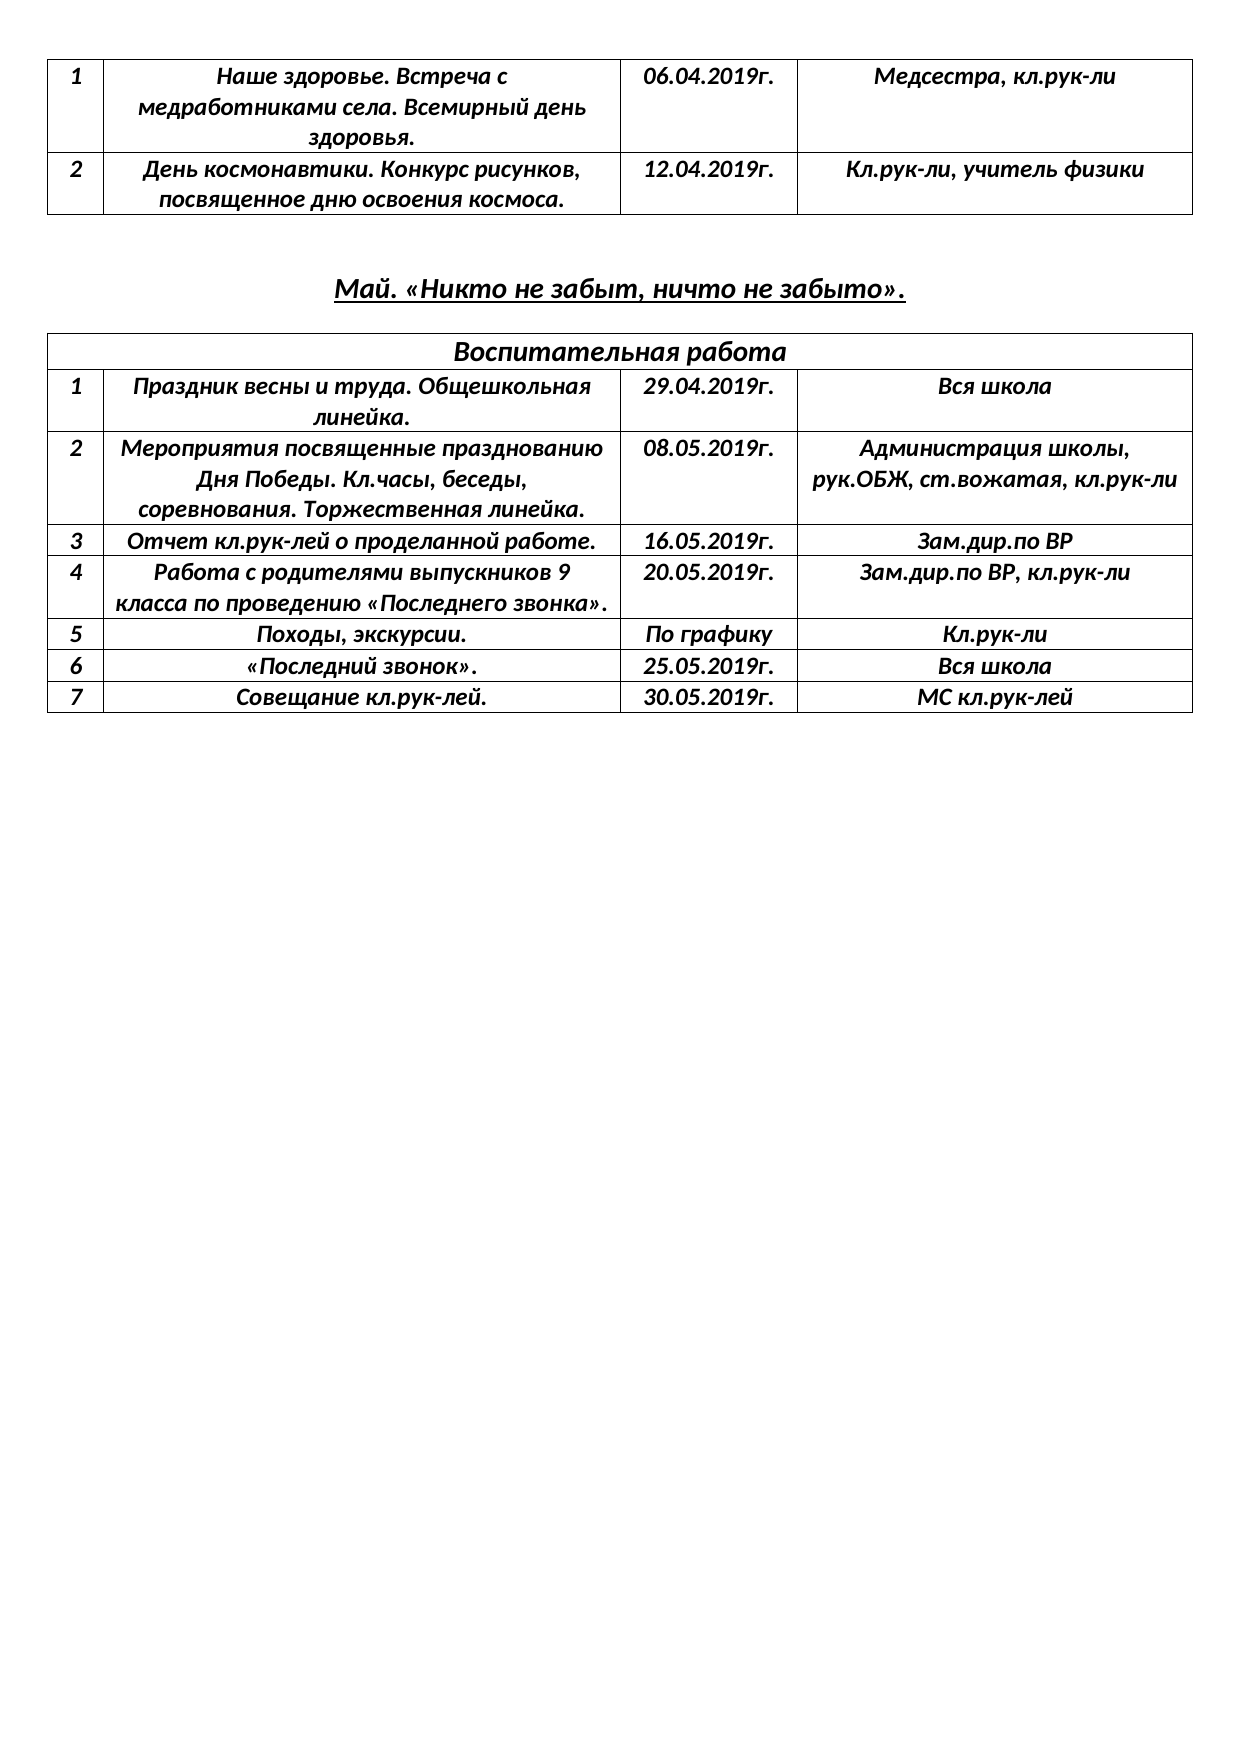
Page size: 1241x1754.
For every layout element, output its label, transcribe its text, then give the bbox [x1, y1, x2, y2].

table_cell Праздник весны и труда. Общешкольная линейка. [104, 370, 620, 431]
table_cell 30.05.2019г. [621, 682, 797, 712]
table_header Воспитательная работа [48, 334, 1192, 369]
table_cell 29.04.2019г. [621, 370, 797, 431]
table_cell День космонавтики. Конкурс рисунков, посвященное дню освоения космоса. [104, 153, 620, 214]
table_cell Мероприятия посвященные празднованию Дня Победы. Кл.часы, беседы, соревнования. Торжественная линейка. [104, 432, 620, 524]
table_cell Совещание кл.рук-лей. [104, 682, 620, 712]
table_cell 1 [48, 60, 103, 152]
table_cell 06.04.2019г. [621, 60, 797, 152]
table_cell Кл.рук-ли [798, 619, 1192, 649]
table_cell 3 [48, 525, 103, 555]
table_cell 16.05.2019г. [621, 525, 797, 555]
table_cell Работа с родителями выпускников 9 класса по проведению «Последнего звонка». [104, 556, 620, 617]
table_cell Администрация школы, рук.ОБЖ, ст.вожатая, кл.рук-ли [798, 432, 1192, 524]
table_cell Кл.рук-ли, учитель физики [798, 153, 1192, 214]
table_cell 1 [48, 370, 103, 431]
table_cell 25.05.2019г. [621, 650, 797, 681]
table_cell 7 [48, 682, 103, 712]
table_cell 4 [48, 556, 103, 617]
table_cell Вся школа [798, 650, 1192, 681]
table_cell Вся школа [798, 370, 1192, 431]
table_cell 20.05.2019г. [621, 556, 797, 617]
table_cell МС кл.рук-лей [798, 682, 1192, 712]
table_cell Медсестра, кл.рук-ли [798, 60, 1192, 152]
table_cell 08.05.2019г. [621, 432, 797, 524]
table_cell 2 [48, 153, 103, 214]
table_cell Наше здоровье. Встреча с медработниками села. Всемирный день здоровья. [104, 60, 620, 152]
table_cell Отчет кл.рук-лей о проделанной работе. [104, 525, 620, 555]
text Май. «Никто не забыт, ничто не забыто». [59, 271, 1181, 306]
table_cell 2 [48, 432, 103, 524]
table_cell Зам.дир.по ВР, кл.рук-ли [798, 556, 1192, 617]
table_cell Зам.дир.по ВР [798, 525, 1192, 555]
table_cell 6 [48, 650, 103, 681]
table_cell «Последний звонок». [104, 650, 620, 681]
table_cell 5 [48, 619, 103, 649]
table_cell По графику [621, 619, 797, 649]
table_cell 12.04.2019г. [621, 153, 797, 214]
table_cell Походы, экскурсии. [104, 619, 620, 649]
